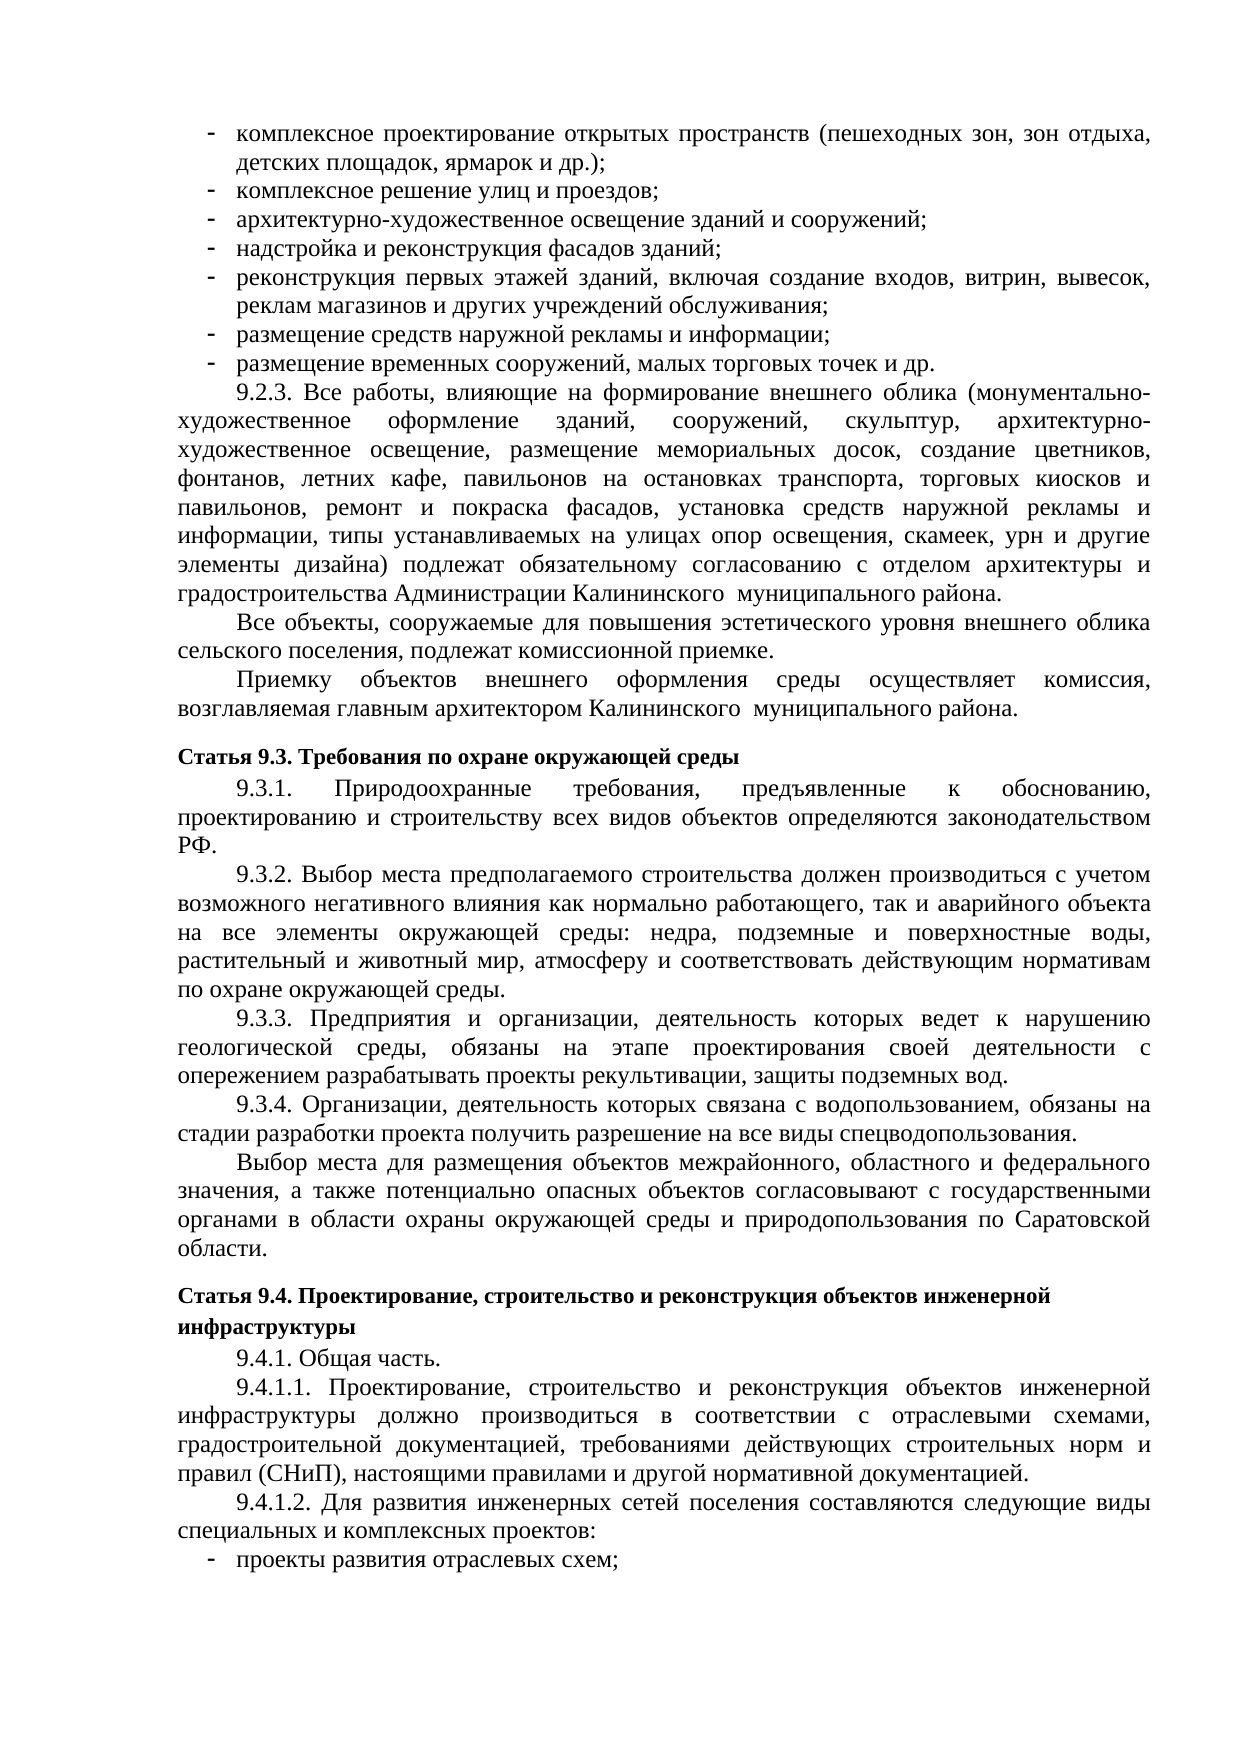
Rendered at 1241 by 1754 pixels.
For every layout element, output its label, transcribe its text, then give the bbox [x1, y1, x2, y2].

list реконструкция первых этажей зданий, включая создание входов, витрин, вывесок, реклам магазинов и других учреждений обслуживания; [207, 262, 1152, 319]
text 9.3.4. Организации, деятельность которых связана с водопользованием, обязаны на стадии разработки проекта получить разрешение на все виды спецводопользования. [177, 1089, 1152, 1147]
list архитектурно-художественное освещение зданий и сооружений; [207, 204, 1152, 233]
list размещение временных сооружений, малых торговых точек и др. [207, 348, 1152, 377]
text 9.4.1.2. Для развития инженерных сетей поселения составляются следующие виды специальных и комплексных проектов: [177, 1487, 1152, 1544]
text Все объекты, сооружаемые для повышения эстетического уровня внешнего облика сельского поселения, подлежат комиссионной приемке. [177, 607, 1152, 664]
text 9.3.3. Предприятия и организации, деятельность которых ведет к нарушению геологической среды, обязаны на этапе проектирования своей деятельности с опережением разрабатывать проекты рекультивации, защиты подземных вод. [177, 1003, 1152, 1089]
text 9.4.1. Общая часть. [177, 1343, 1152, 1372]
list комплексное проектирование открытых пространств (пешеходных зон, зон отдыха, детских площадок, ярмарок и др.); [207, 118, 1152, 176]
text 9.3.1. Природоохранные требования, предъявленные к обоснованию, проектированию и строительству всех видов объектов определяются законодательством РФ. [177, 773, 1152, 859]
text 9.2.3. Все работы, влияющие на формирование внешнего облика (монументально-художественное оформление зданий, сооружений, скульптур, архитектурно-художественное освещение, размещение мемориальных досок, создание цветников, фонтанов, летних кафе, павильонов на остановках транспорта, торговых киосков и павильонов, ремонт и покраска фасадов, установка средств наружной рекламы и информации, типы устанавливаемых на улицах опор освещения, скамеек, урн и другие элементы дизайна) подлежат обязательному согласованию с отделом архитектуры и градостроительства Администрации Калининского муниципального района. [177, 377, 1152, 607]
subtitle Статья 9.4. Проектирование, строительство и реконструкция объектов инженерной инфраструктуры [177, 1282, 1152, 1339]
list проекты развития отраслевых схем; [207, 1544, 1152, 1573]
text 9.4.1.1. Проектирование, строительство и реконструкция объектов инженерной инфраструктуры должно производиться в соответствии с отраслевыми схемами, градостроительной документацией, требованиями действующих строительных норм и правил (СНиП), настоящими правилами и другой нормативной документацией. [177, 1372, 1152, 1487]
text Приемку объектов внешнего оформления среды осуществляет комиссия, возглавляемая главным архитектором Калининского муниципального района. [177, 664, 1152, 722]
list комплексное решение улиц и проездов; [207, 176, 1152, 204]
list надстройка и реконструкция фасадов зданий; [207, 233, 1152, 262]
text Выбор места для размещения объектов межрайонного, областного и федерального значения, а также потенциально опасных объектов согласовывают с государственными органами в области охраны окружающей среды и природопользования по Саратовской области. [177, 1147, 1152, 1262]
text 9.3.2. Выбор места предполагаемого строительства должен производиться с учетом возможного негативного влияния как нормально работающего, так и аварийного объекта на все элементы окружающей среды: недра, подземные и поверхностные воды, растительный и животный мир, атмосферу и соответствовать действующим нормативам по охране окружающей среды. [177, 859, 1152, 1003]
list размещение средств наружной рекламы и информации; [207, 319, 1152, 348]
subtitle Статья 9.3. Требования по охране окружающей среды [177, 743, 1152, 769]
